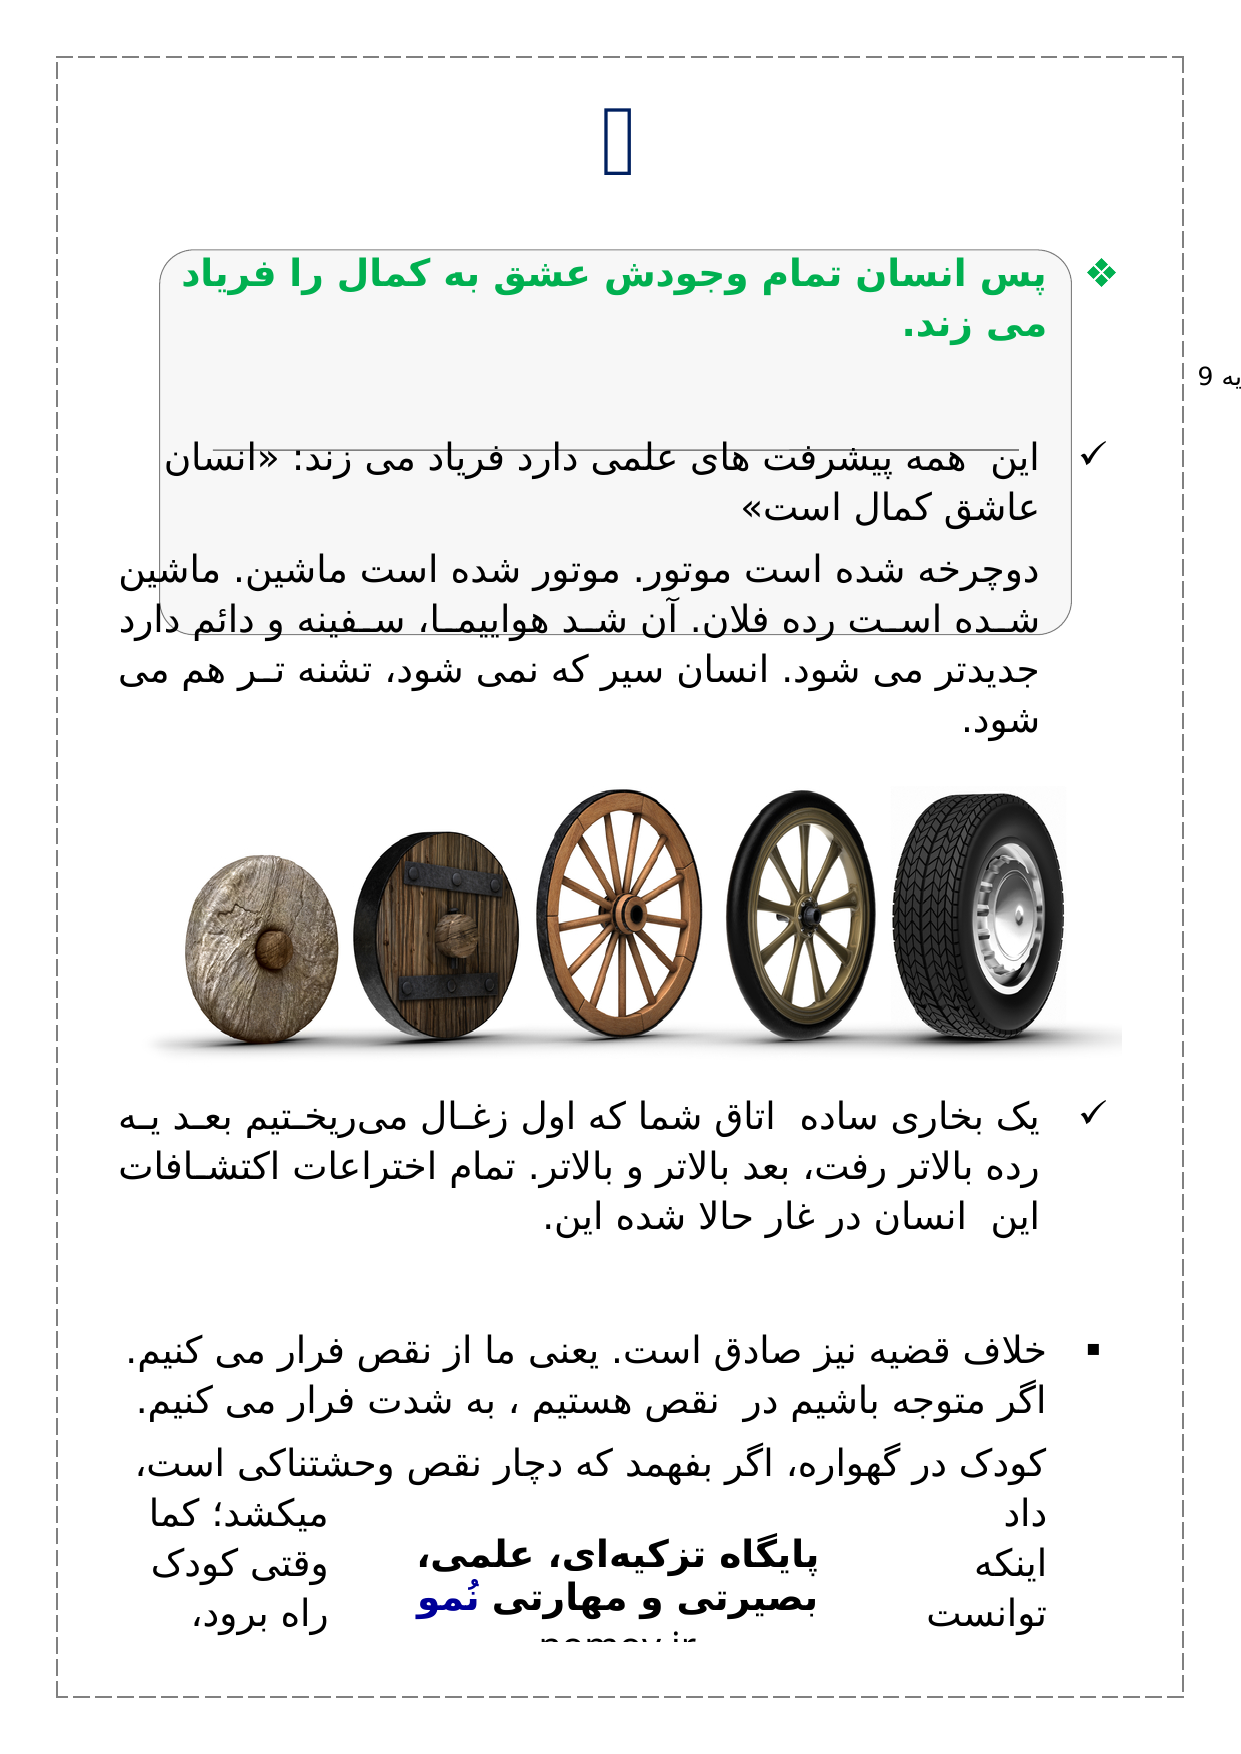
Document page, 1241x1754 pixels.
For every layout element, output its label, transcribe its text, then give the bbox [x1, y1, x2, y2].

list پس انسان تمام وجودش عشق به کمال را فریاد می زند. [118, 251, 1084, 345]
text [118, 1441, 1047, 1635]
text دوچرخه شده است موتور. موتور شده است ماشین. ماشین شده است رده فلان. آن شد هواییما، سفینه و دائم دارد جدیدتر می شود. انسان سیر که نمی شود، تشنه تر هم می شود. [118, 548, 1040, 742]
list خلاف قضیه نیز صادق است. یعنی ما از نقص فرار می کنیم. اگر متوجه باشیم در نقص هستیم ، به شدت فرار می کنیم. [118, 1328, 1084, 1422]
list یک بخاری ساده اتاق شما که اول زغال می‌ریختیم بعد یه رده بالاتر رفت، بعد بالاتر و بالاتر. تمام اختراعات اکتشافات این انسان در غار حالا شده این. [118, 1094, 1078, 1238]
list این همه پیشرفت های علمی دارد فریاد می زند: «انسان عاشق کمال است» [118, 435, 1078, 529]
picture [141, 760, 1122, 1075]
